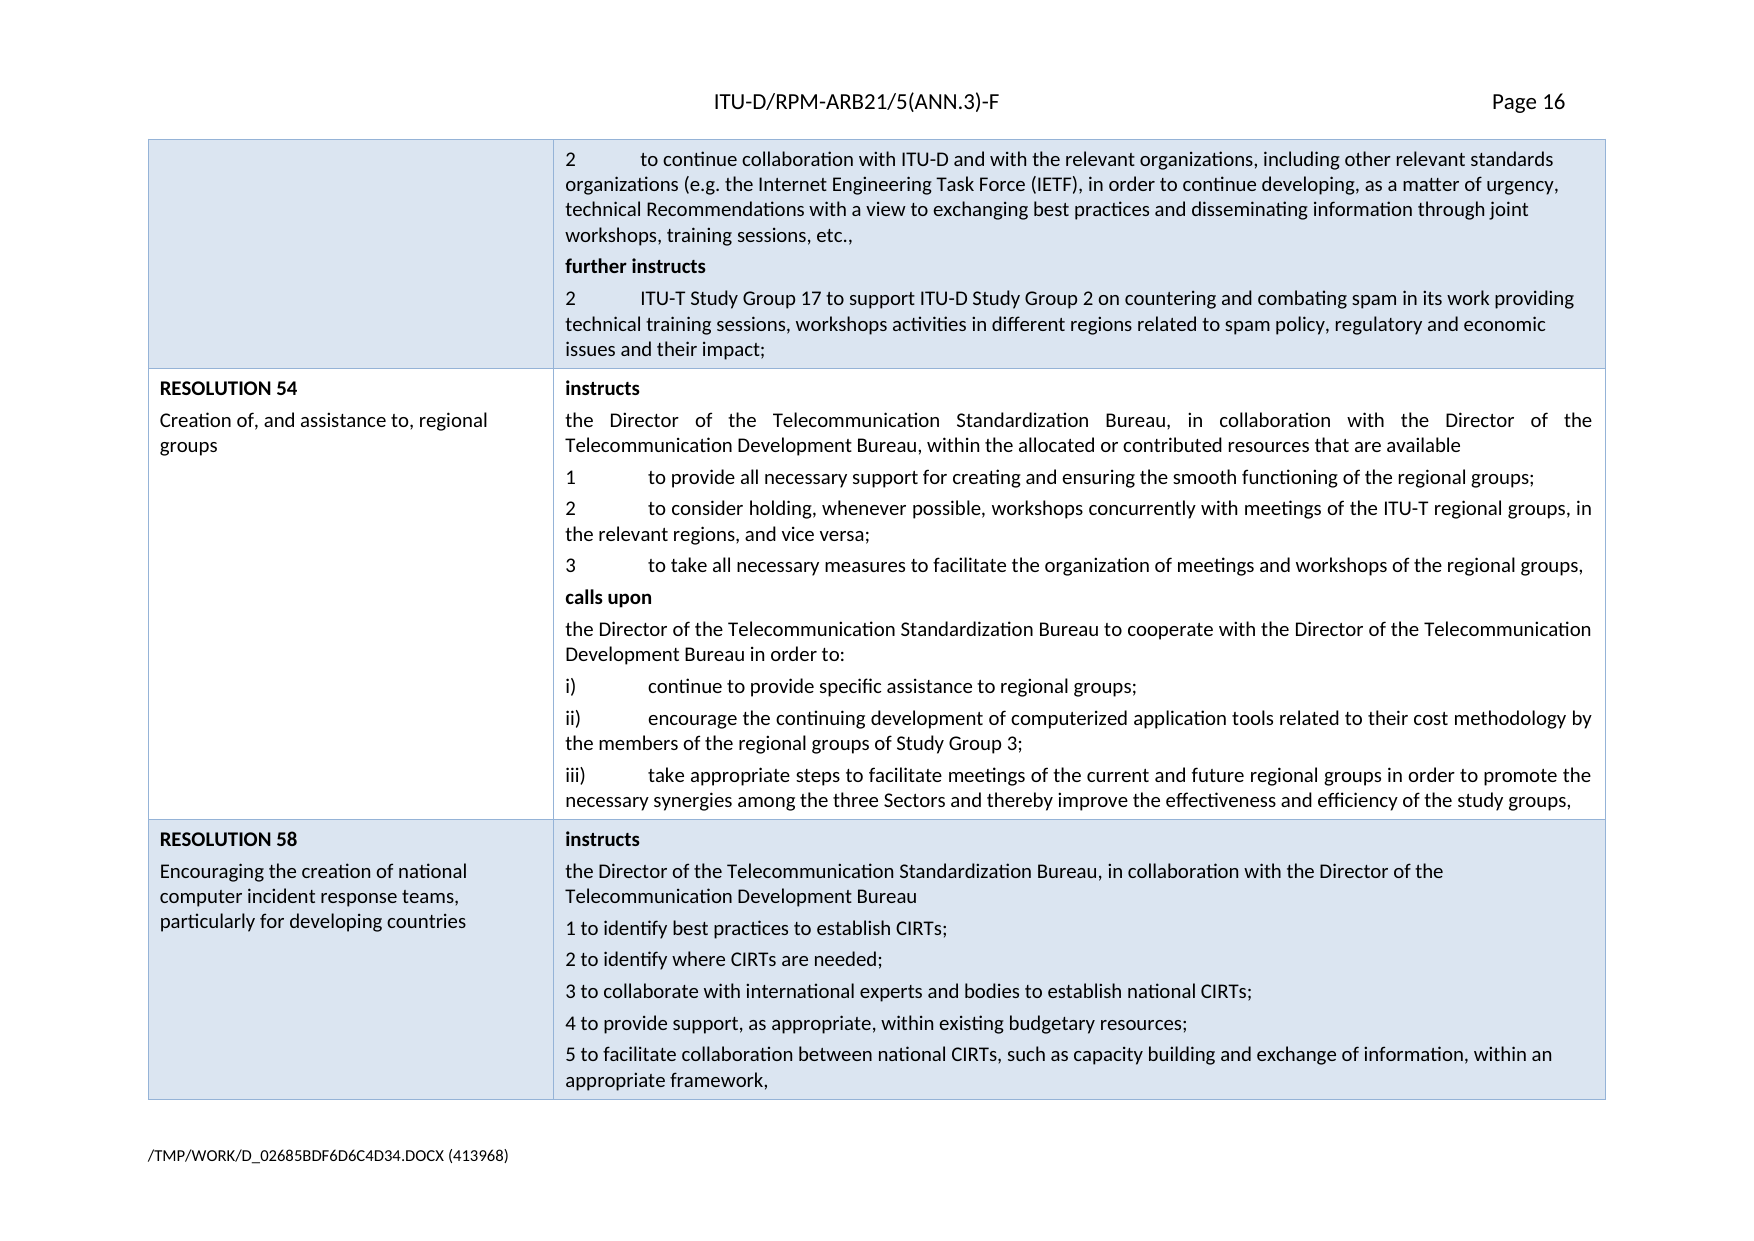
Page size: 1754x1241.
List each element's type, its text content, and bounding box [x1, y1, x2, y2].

table_cell instructs the Director of the Telecommunication Standardization Bureau, in collaboration with the Director of the Telecommunication Development Bureau, within the allocated or contributed resources that are available 1 to provide all necessary support for creating and ensuring the smooth functioning of the regional groups; 2 to consider holding, whenever possible, workshops concurrently with meetings of the ITU-T regional groups, in the relevant regions, and vice versa; 3 to take all necessary measures to facilitate the organization of meetings and workshops of the regional groups, calls upon the Director of the Telecommunication Standardization Bureau to cooperate with the Director of the Telecommunication Development Bureau in order to: i) continue to provide specific assistance to regional groups; ii) encourage the continuing development of computerized application tools related to their cost methodology by the members of the regional groups of Study Group 3; iii) take appropriate steps to facilitate meetings of the current and future regional groups in order to promote the necessary synergies among the three Sectors and thereby improve the effectiveness and efficiency of the study groups, [554, 369, 1605, 819]
table_cell instructs the Director of the Telecommunication Standardization Bureau, in collaboration with the Director of the Telecommunication Development Bureau 1 to identify best practices to establish CIRTs; 2 to identify where CIRTs are needed; 3 to collaborate with international experts and bodies to establish national CIRTs; 4 to provide support, as appropriate, within existing budgetary resources; 5 to facilitate collaboration between national CIRTs, such as capacity building and exchange of information, within an appropriate framework, [554, 820, 1605, 1099]
table_cell RESOLUTION 58 Encouraging the creation of national computer incident response teams, particularly for developing countries [149, 820, 553, 1099]
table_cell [149, 140, 553, 368]
table_cell RESOLUTION 54 Creation of, and assistance to, regional groups [149, 369, 553, 819]
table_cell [554, 140, 1605, 368]
